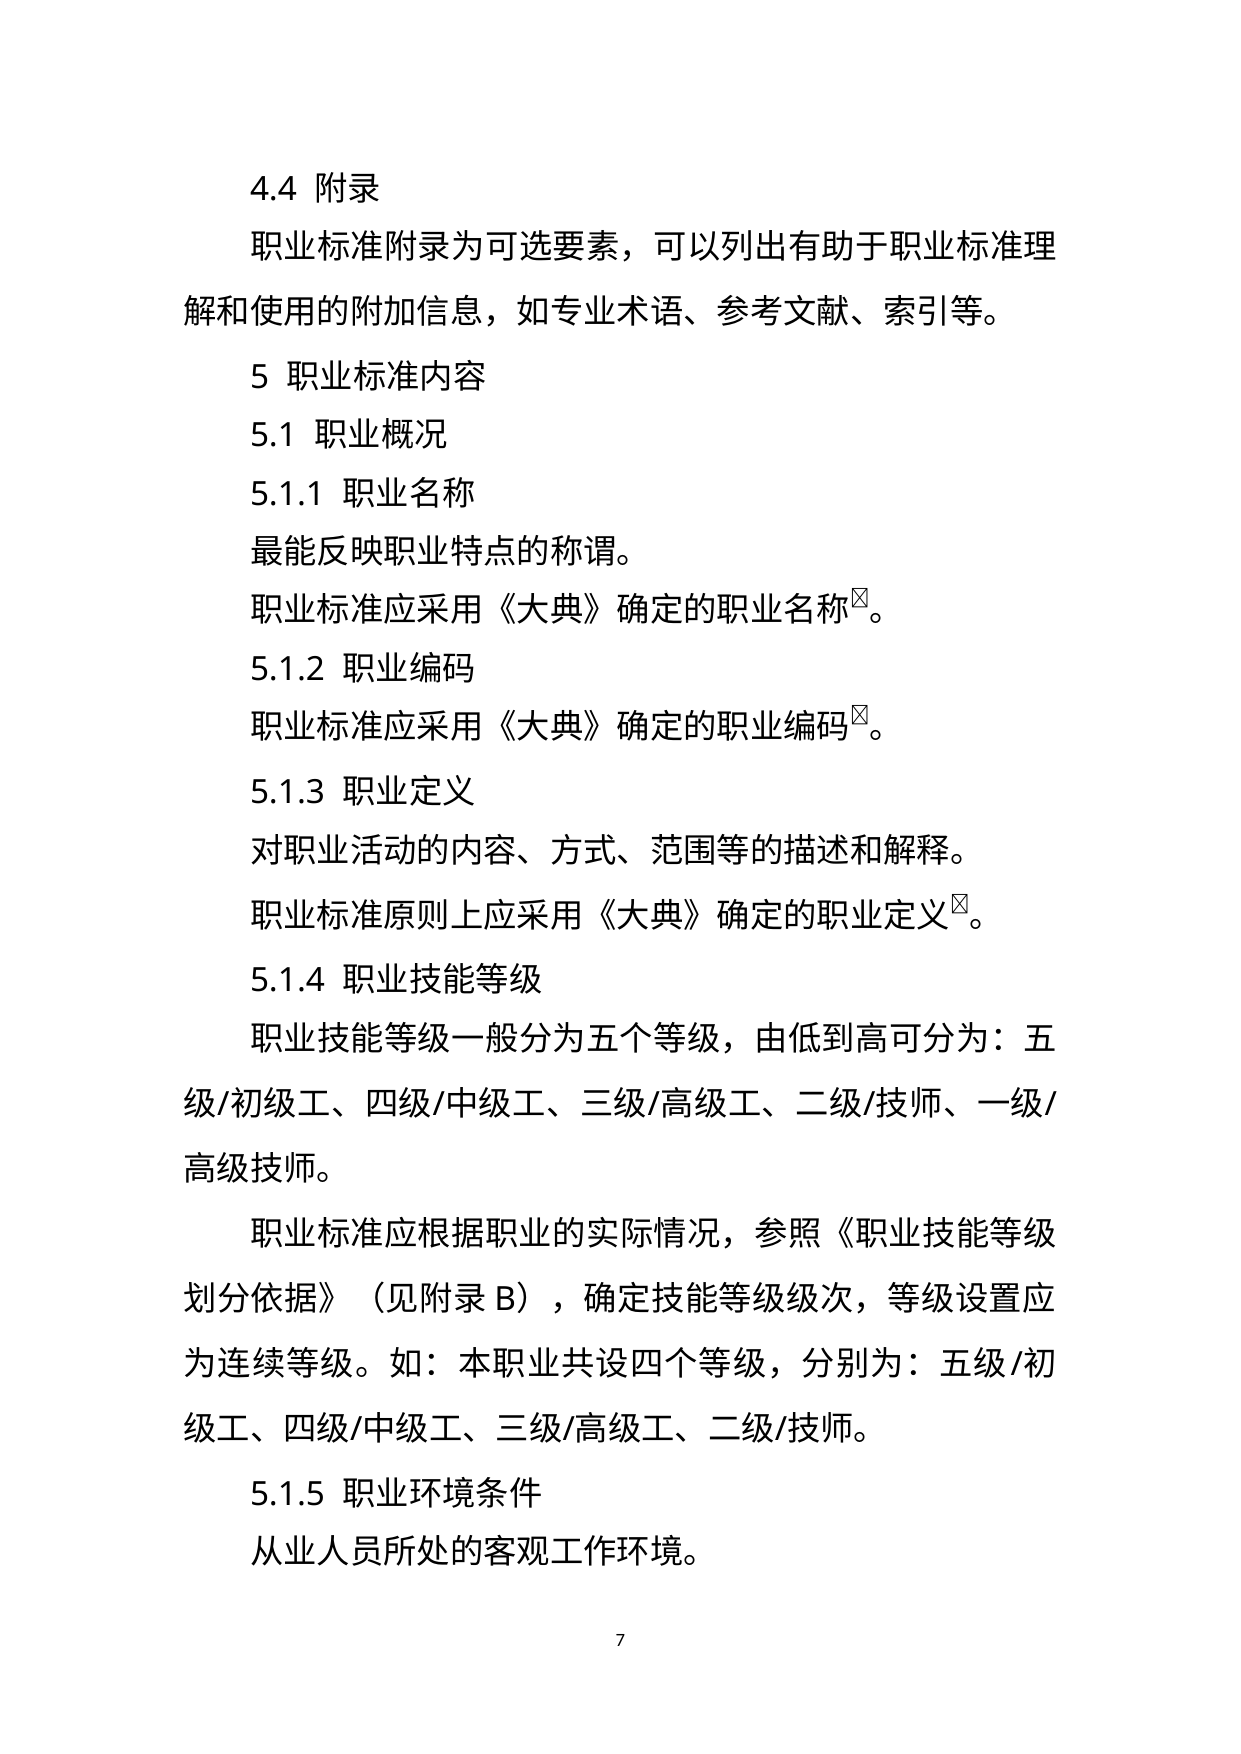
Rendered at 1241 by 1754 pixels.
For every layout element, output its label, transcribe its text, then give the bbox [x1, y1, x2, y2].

title 5.1.3 职业定义 [183, 757, 1057, 815]
text 职业技能等级一般分为五个等级，由低到高可分为：五级/初级工、四级/中级工、三级/高级工、二级/技师、一级/高级技师。 [183, 1003, 1057, 1198]
title 5.1.5 职业环境条件 [183, 1458, 1057, 1517]
text 从业人员所处的客观工作环境。 [183, 1517, 1057, 1582]
title 4.4 附录 [183, 153, 1057, 212]
title 5.1.1 职业名称 [183, 458, 1057, 517]
title 5.1.2 职业编码 [183, 633, 1057, 692]
text 职业标准应根据职业的实际情况，参照《职业技能等级划分依据》（见附录B），确定技能等级级次，等级设置应为连续等级。如：本职业共设四个等级，分别为：五级/初级工、四级/中级工、三级/高级工、二级/技师。 [183, 1198, 1057, 1458]
text 职业标准应采用《大典》确定的职业名称。 [183, 575, 1057, 633]
text 最能反映职业特点的称谓。 [183, 517, 1057, 575]
text 职业标准附录为可选要素，可以列出有助于职业标准理解和使用的附加信息，如专业术语、参考文献、索引等。 [183, 212, 1057, 342]
title 5.1 职业概况 [183, 400, 1057, 458]
title 5.1.4 职业技能等级 [183, 945, 1057, 1003]
text 职业标准原则上应采用《大典》确定的职业定义。 [183, 880, 1057, 945]
text 对职业活动的内容、方式、范围等的描述和解释。 [183, 815, 1057, 880]
title 5 职业标准内容 [183, 342, 1057, 400]
text 职业标准应采用《大典》确定的职业编码。 [183, 692, 1057, 757]
